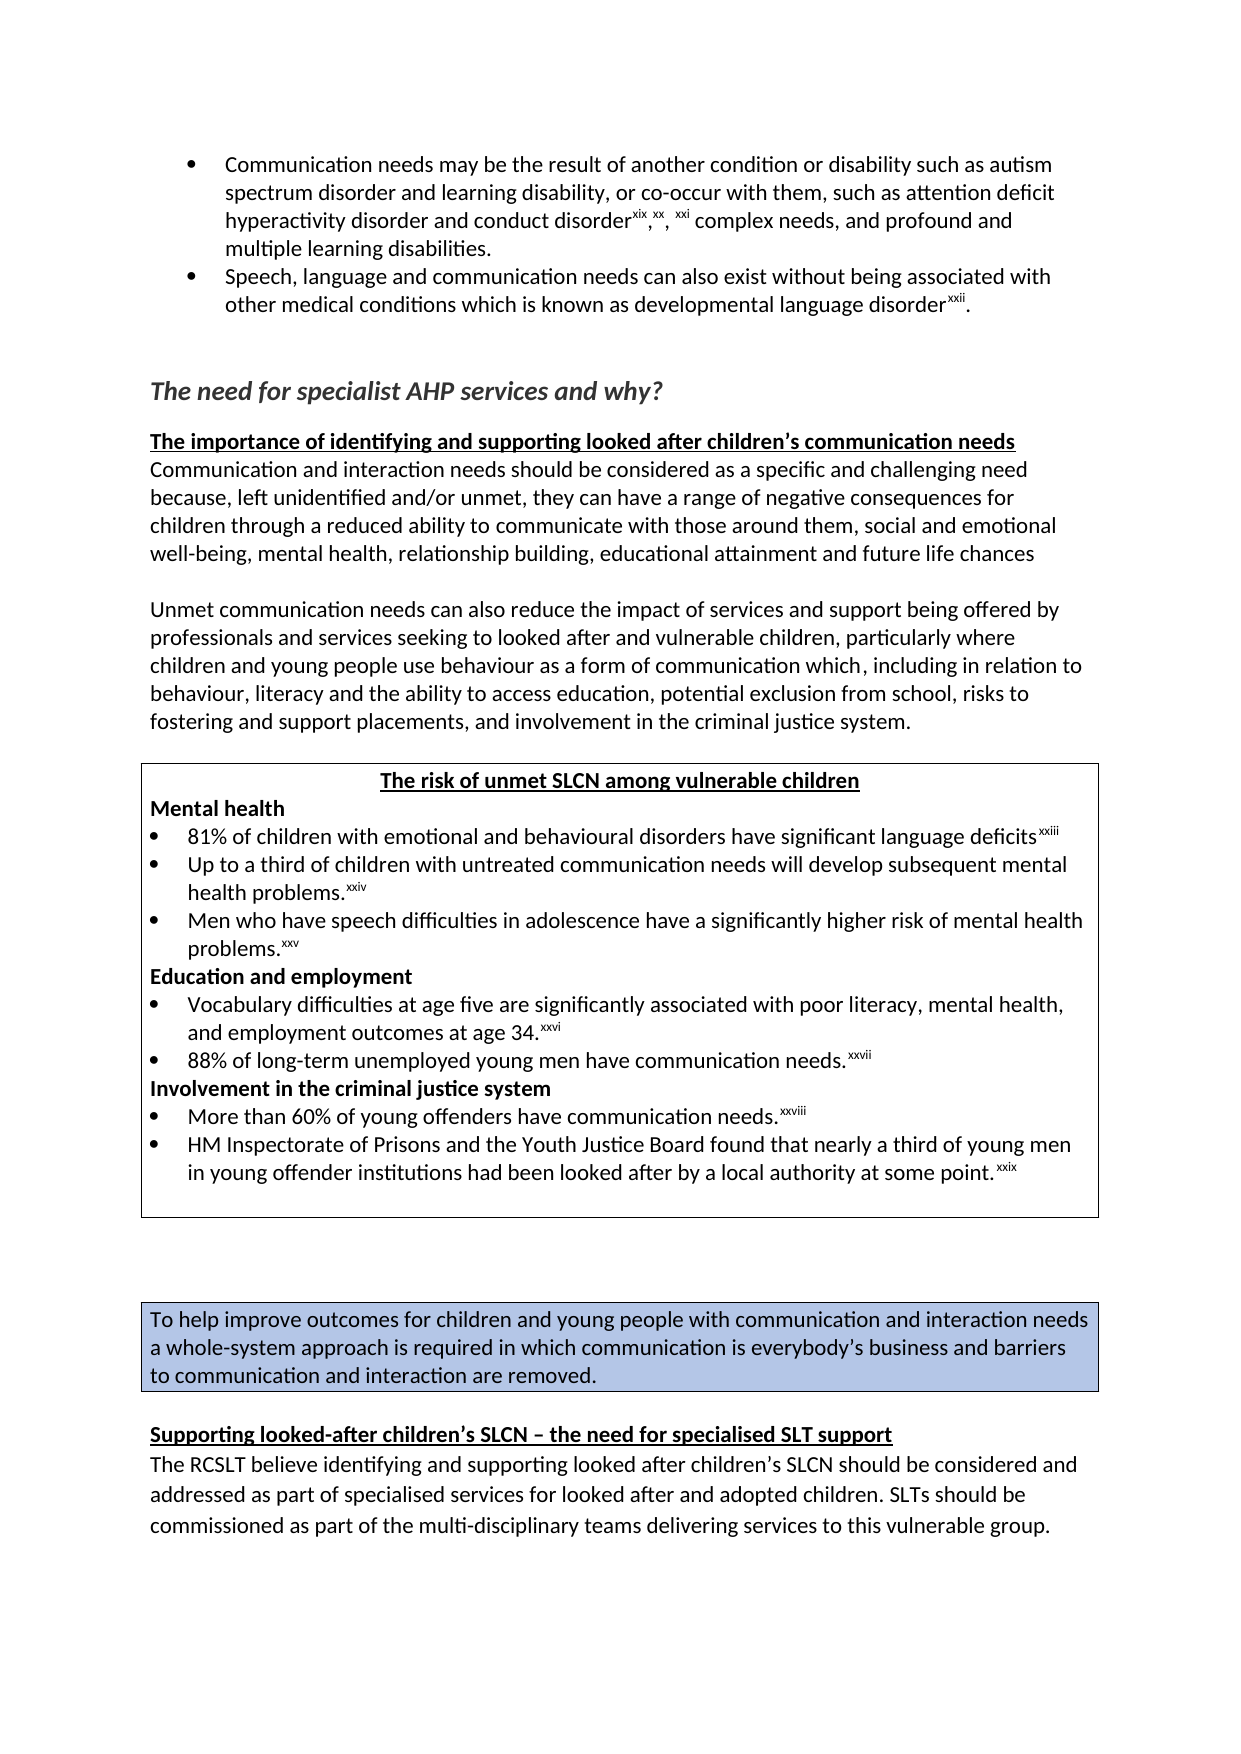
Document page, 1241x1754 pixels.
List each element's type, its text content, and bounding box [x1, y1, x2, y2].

list Communication needs may be the result of another condition or disability such as autism spectrum disorder and learning disability, or co-occur with them, such as attention deficit hyperactivity disorder and conduct disorder,, complex needs, and profound and multiple learning disabilities. [187, 150, 1090, 262]
list Vocabulary difficulties at age five are significantly associated with poor literacy, mental health, and employment outcomes at age 34. [150, 990, 1090, 1046]
list 81% of children with emotional and behavioural disorders have significant language deficits [150, 822, 1090, 850]
text Unmet communication needs can also reduce the impact of services and support being offered by professionals and services seeking to looked after and vulnerable children, particularly where children and young people use behaviour as a form of communication which, including in relation to behaviour, literacy and the ability to access education, potential exclusion from school, risks to fostering and support placements, and involvement in the criminal justice system. [150, 595, 1090, 735]
list 88% of long-term unemployed young men have communication needs. [150, 1046, 1090, 1074]
text Involvement in the criminal justice system [150, 1074, 1090, 1102]
list Up to a third of children with untreated communication needs will develop subsequent mental health problems. [150, 850, 1090, 906]
text Supporting looked-after children’s SLCN – the need for specialised SLT support [150, 1420, 1090, 1448]
list Speech, language and communication needs can also exist without being associated with other medical conditions which is known as developmental language disorder. [187, 262, 1090, 318]
list Men who have speech difficulties in adolescence have a significantly higher risk of mental health problems. [150, 906, 1090, 962]
text Communication and interaction needs should be considered as a specific and challenging need because, left unidentified and/or unmet, they can have a range of negative consequences for children through a reduced ability to communicate with those around them, social and emotional well-being, mental health, relationship building, educational attainment and future life chances [150, 455, 1090, 567]
text The RCSLT believe identifying and supporting looked after children’s SLCN should be considered and addressed as part of specialised services for looked after and adopted children. SLTs should be commissioned as part of the multi-disciplinary teams delivering services to this vulnerable group. [150, 1450, 1090, 1539]
text The risk of unmet SLCN among vulnerable children [142, 764, 1098, 794]
text The need for specialist AHP services and why? [150, 374, 1090, 408]
list HM Inspectorate of Prisons and the Youth Justice Board found that nearly a third of young men in young offender institutions had been looked after by a local authority at some point. [150, 1131, 1090, 1183]
list More than 60% of young offenders have communication needs. [150, 1102, 1090, 1131]
text To help improve outcomes for children and young people with communication and interaction needs a whole-system approach is required in which communication is everybody’s business and barriers to communication and interaction are removed. [142, 1303, 1098, 1391]
text The importance of identifying and supporting looked after children’s communication needs [150, 427, 1090, 455]
text Mental health [150, 794, 1090, 822]
text Education and employment [150, 962, 1090, 990]
